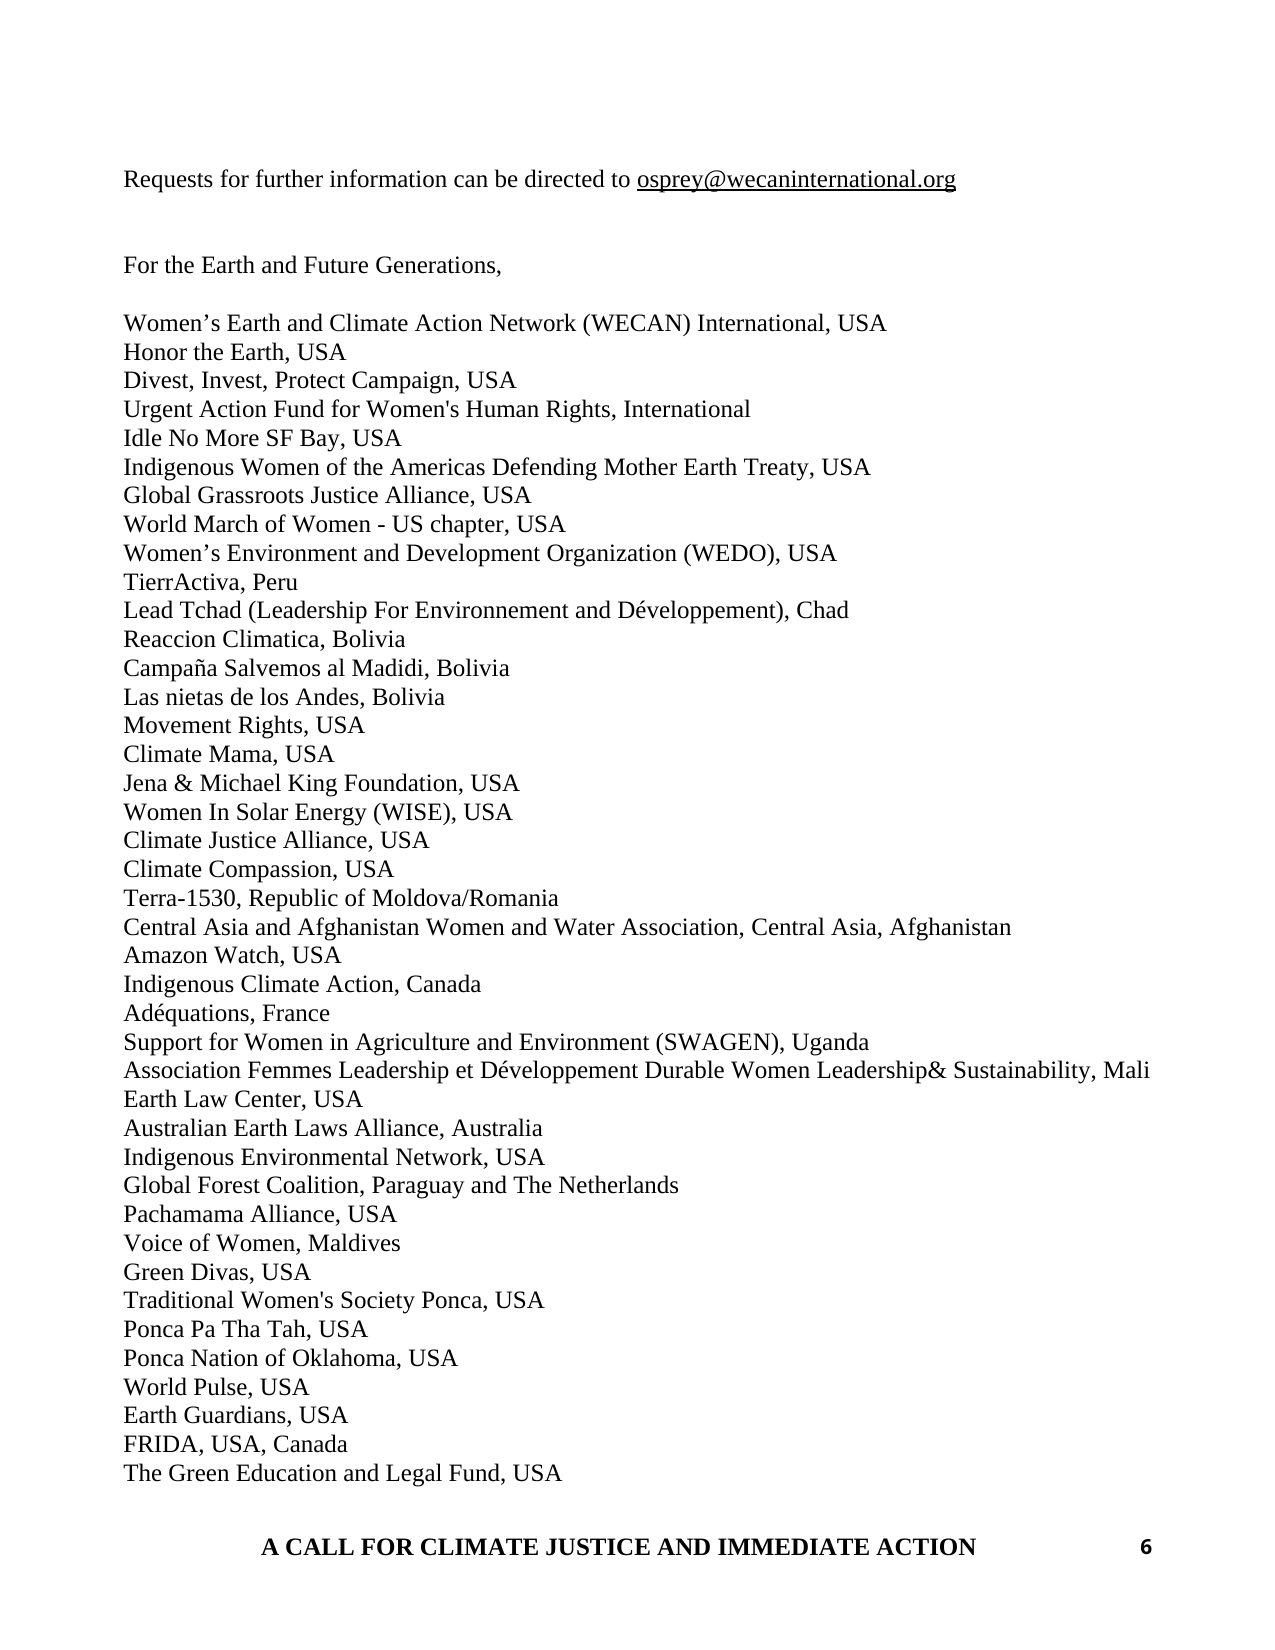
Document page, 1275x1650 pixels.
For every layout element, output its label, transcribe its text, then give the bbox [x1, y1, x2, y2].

text Indigenous Women of the Americas Defending Mother Earth Treaty, USA [123, 452, 1152, 481]
text Global Grassroots Justice Alliance, USA [123, 481, 1152, 509]
text Movement Rights, USA [123, 711, 1152, 739]
text Support for Women in Agriculture and Environment (SWAGEN), Uganda [123, 1027, 1152, 1056]
text Las nietas de los Andes, Bolivia [123, 682, 1152, 711]
text Central Asia and Afghanistan Women and Water Association, Central Asia, Afghanistan [123, 912, 1152, 941]
text Pachamama Alliance, USA [123, 1199, 1152, 1228]
text Climate Compassion, USA [123, 854, 1152, 883]
text Women’s Earth and Climate Action Network (WECAN) International, USA [123, 308, 1152, 337]
text Campaña Salvemos al Madidi, Bolivia [123, 653, 1152, 682]
text Women’s Environment and Development Organization (WEDO), USA [123, 538, 1152, 567]
text FRIDA, USA, Canada [123, 1429, 1152, 1458]
text Indigenous Climate Action, Canada [123, 969, 1152, 998]
text Earth Law Center, USA [123, 1084, 1152, 1113]
text Voice of Women, Maldives [123, 1228, 1152, 1257]
text Reaccion Climatica, Bolivia [123, 624, 1152, 653]
text Indigenous Environmental Network, USA [123, 1142, 1152, 1171]
text Global Forest Coalition, Paraguay and The Netherlands [123, 1171, 1152, 1199]
text Climate Mama, USA [123, 739, 1152, 768]
text Urgent Action Fund for Women's Human Rights, International [123, 394, 1152, 423]
text Australian Earth Laws Alliance, Australia [123, 1113, 1152, 1142]
text Amazon Watch, USA [123, 941, 1152, 969]
text Terra-1530, Republic of Moldova/Romania [123, 883, 1152, 912]
text Green Divas, USA [123, 1257, 1152, 1286]
text Climate Justice Alliance, USA [123, 826, 1152, 854]
text Honor the Earth, USA [123, 337, 1152, 366]
text Ponca Nation of Oklahoma, USA [123, 1343, 1152, 1372]
text Association Femmes Leadership et Développement Durable Women Leadership& Sustainability, Mali [123, 1056, 1152, 1084]
text Ponca Pa Tha Tah, USA [123, 1314, 1152, 1343]
text Jena & Michael King Foundation, USA [123, 768, 1152, 797]
text Lead Tchad (Leadership For Environnement and Développement), Chad [123, 596, 1152, 624]
text Requests for further information can be directed to osprey@wecaninternational.org [123, 164, 1152, 193]
text Earth Guardians, USA [123, 1401, 1152, 1429]
text Divest, Invest, Protect Campaign, USA [123, 366, 1152, 394]
text Traditional Women's Society Ponca, USA [123, 1286, 1152, 1314]
text Idle No More SF Bay, USA [123, 423, 1152, 452]
text World Pulse, USA [123, 1372, 1152, 1401]
text World March of Women - US chapter, USA [123, 509, 1152, 538]
text TierrActiva, Peru [123, 567, 1152, 596]
text Women In Solar Energy (WISE), USA [123, 797, 1152, 826]
text The Green Education and Legal Fund, USA [123, 1458, 1152, 1487]
text Adéquations, France [123, 998, 1152, 1027]
text For the Earth and Future Generations, [123, 251, 1152, 279]
